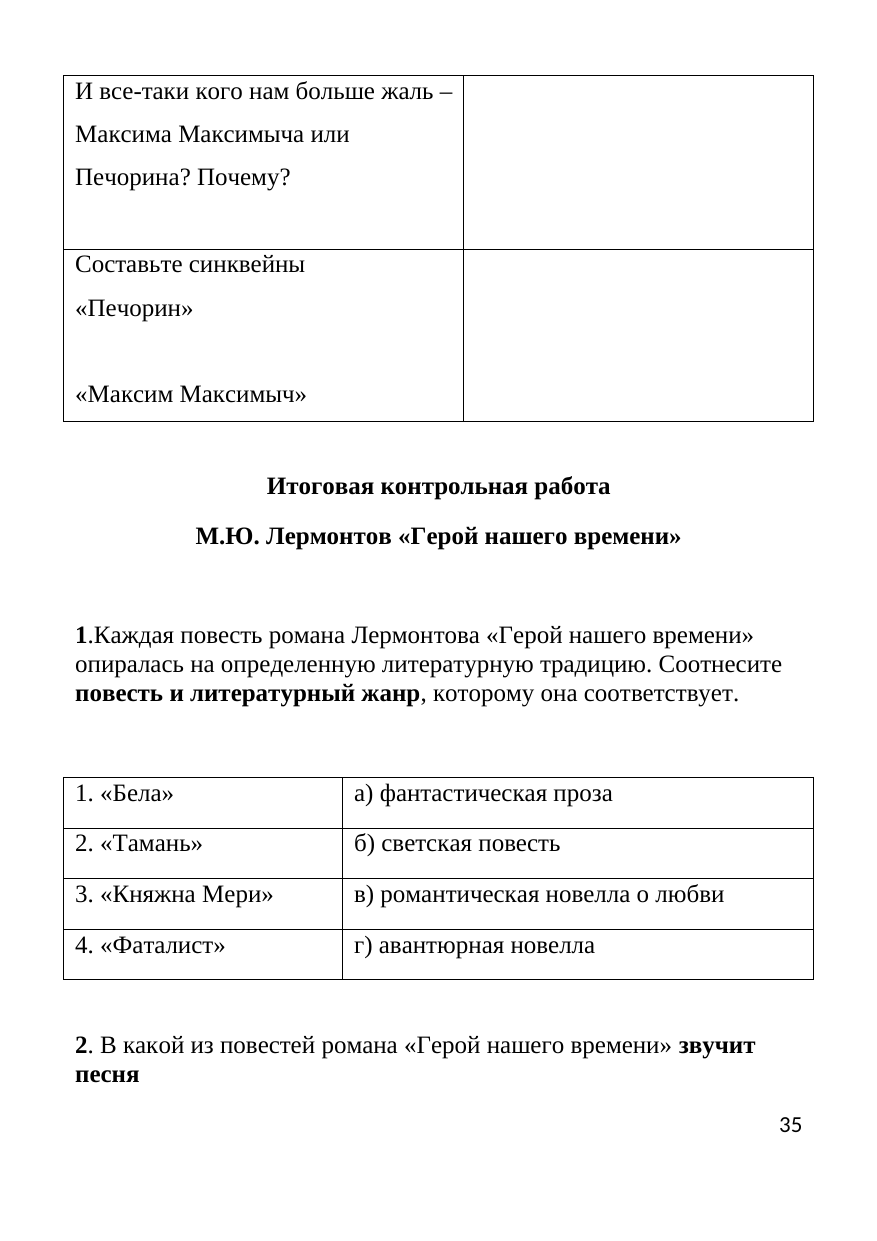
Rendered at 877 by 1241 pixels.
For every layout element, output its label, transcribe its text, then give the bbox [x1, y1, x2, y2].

table_cell Составьте синквейны «Печорин» «Максим Максимыч» [64, 250, 463, 421]
table_cell г) авантюрная новелла [343, 930, 813, 979]
table_cell [464, 76, 813, 248]
table_cell 3. «Княжна Мери» [64, 879, 342, 929]
text Итоговая контрольная работа [75, 471, 802, 500]
table_cell [464, 250, 813, 421]
table_cell в) романтическая новелла о любви [343, 879, 813, 929]
table_cell И все-таки кого нам больше жаль – Максима Максимыча или Печорина? Почему? [64, 76, 463, 248]
table_header а) фантастическая проза [343, 778, 813, 827]
table_cell 4. «Фаталист» [64, 930, 342, 979]
text М.Ю. Лермонтов «Герой нашего времени» [75, 521, 802, 550]
table_cell 2. «Тамань» [64, 829, 342, 878]
table_cell б) светская повесть [343, 829, 813, 878]
table_header 1. «Бела» [64, 778, 342, 827]
